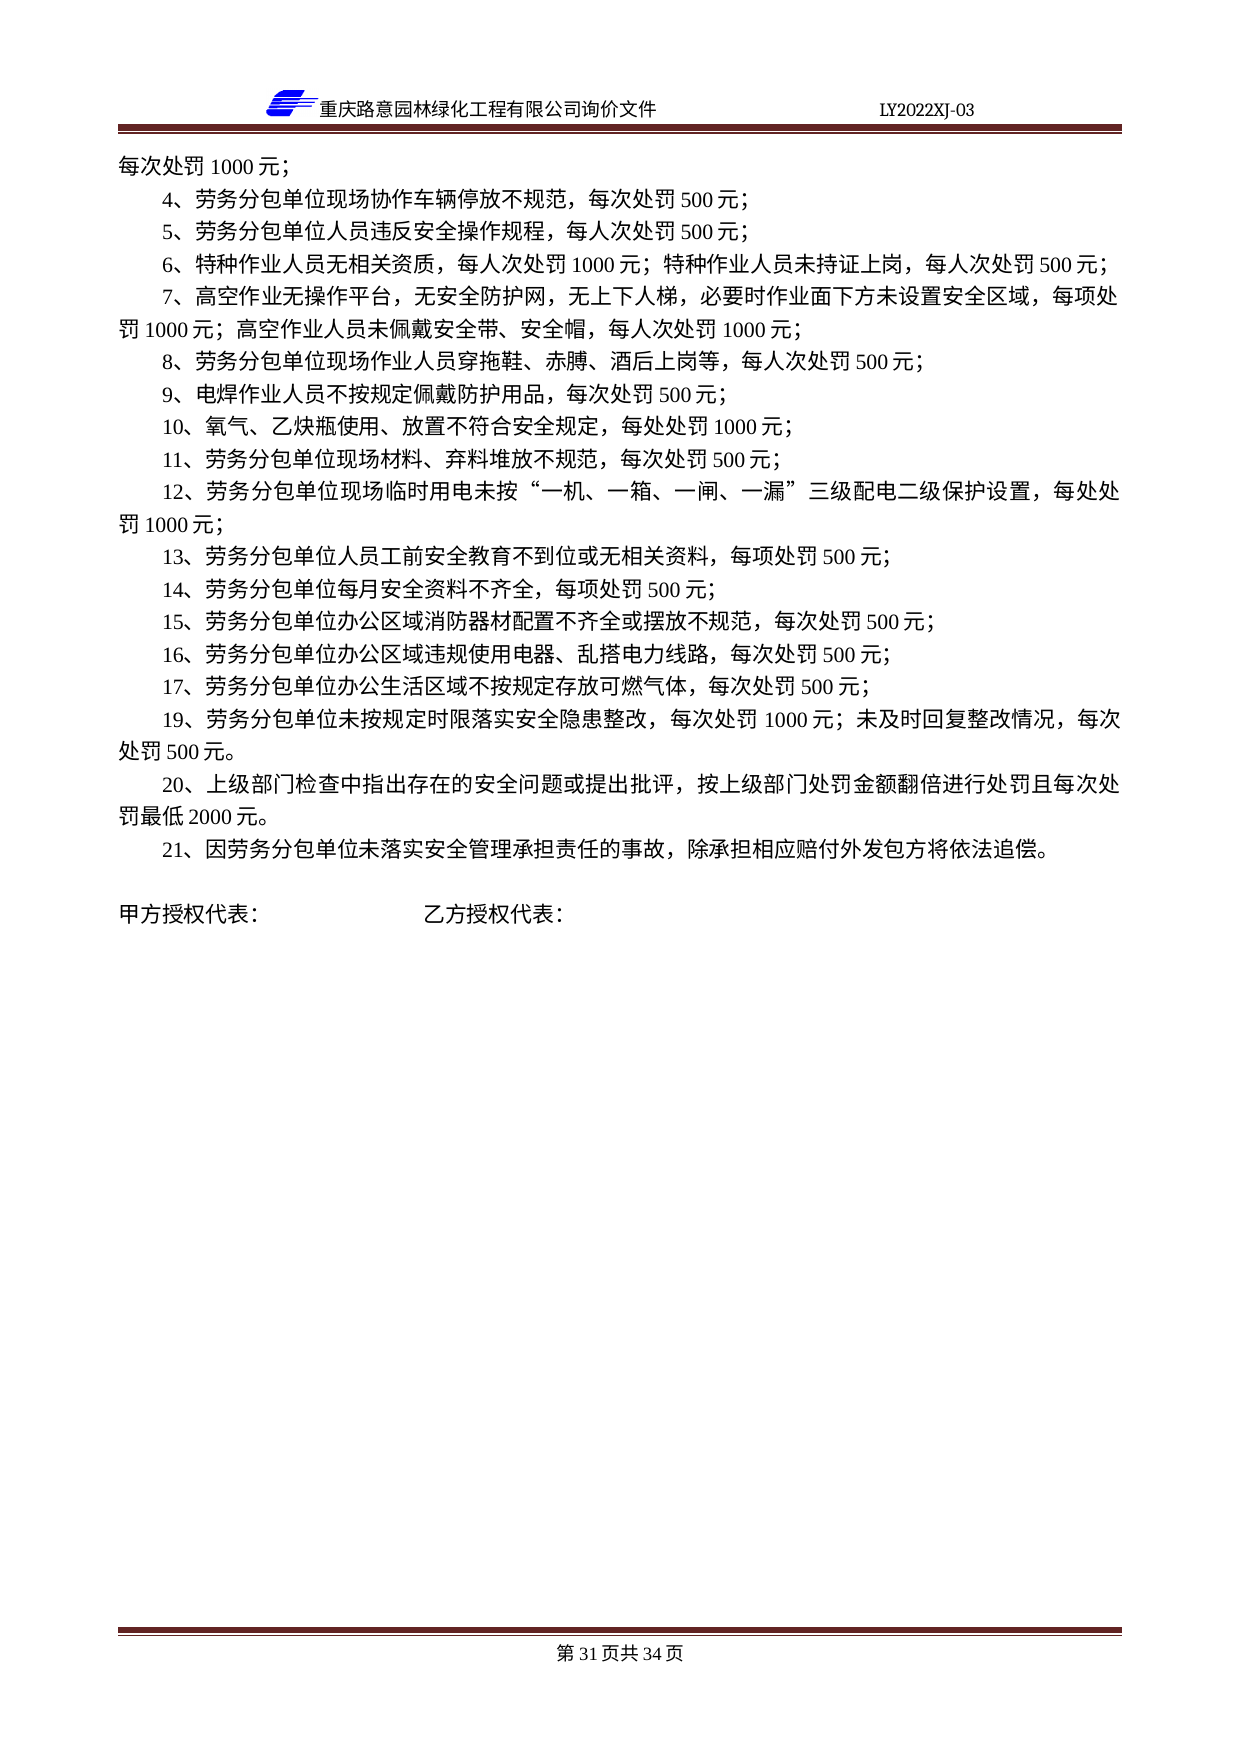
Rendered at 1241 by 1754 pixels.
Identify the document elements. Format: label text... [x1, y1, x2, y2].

text 14、劳务分包单位每月安全资料不齐全，每项处罚500元； [118, 571, 1122, 604]
text 9、电焊作业人员不按规定佩戴防护用品，每次处罚500元； [118, 376, 1122, 409]
text 20、上级部门检查中指出存在的安全问题或提出批评，按上级部门处罚金额翻倍进行处罚且每次处罚最低2000元。 [118, 766, 1122, 831]
text 21、因劳务分包单位未落实安全管理承担责任的事故，除承担相应赔付外发包方将依法追偿。 [118, 831, 1122, 864]
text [118, 149, 1122, 181]
text 8、劳务分包单位现场作业人员穿拖鞋、赤膊、酒后上岗等，每人次处罚500元； [118, 344, 1122, 376]
text 11、劳务分包单位现场材料、弃料堆放不规范，每次处罚500元； [118, 441, 1122, 474]
text 甲方授权代表： 乙方授权代表： [118, 896, 1122, 929]
text 13、劳务分包单位人员工前安全教育不到位或无相关资料，每项处罚500元； [118, 539, 1122, 571]
picture [266, 88, 319, 117]
text 5、劳务分包单位人员违反安全操作规程，每人次处罚500元； [118, 214, 1122, 246]
text 10、氧气、乙炔瓶使用、放置不符合安全规定，每处处罚1000元； [118, 409, 1122, 441]
text 15、劳务分包单位办公区域消防器材配置不齐全或摆放不规范，每次处罚500元； [118, 604, 1122, 636]
text 6、特种作业人员无相关资质，每人次处罚1000元；特种作业人员未持证上岗，每人次处罚500元； [118, 246, 1122, 279]
text 12、劳务分包单位现场临时用电未按“一机、一箱、一闸、一漏”三级配电二级保护设置，每处处罚1000元； [118, 474, 1122, 539]
text 4、劳务分包单位现场协作车辆停放不规范，每次处罚500元； [118, 181, 1122, 214]
text 7、高空作业无操作平台，无安全防护网，无上下人梯，必要时作业面下方未设置安全区域，每项处罚1000元；高空作业人员未佩戴安全带、安全帽，每人次处罚1000元； [118, 279, 1122, 344]
text 16、劳务分包单位办公区域违规使用电器、乱搭电力线路，每次处罚500元； [118, 636, 1122, 669]
text 17、劳务分包单位办公生活区域不按规定存放可燃气体，每次处罚500元； [118, 669, 1122, 701]
text 19、劳务分包单位未按规定时限落实安全隐患整改，每次处罚1000元；未及时回复整改情况，每次处罚500元。 [118, 701, 1122, 766]
